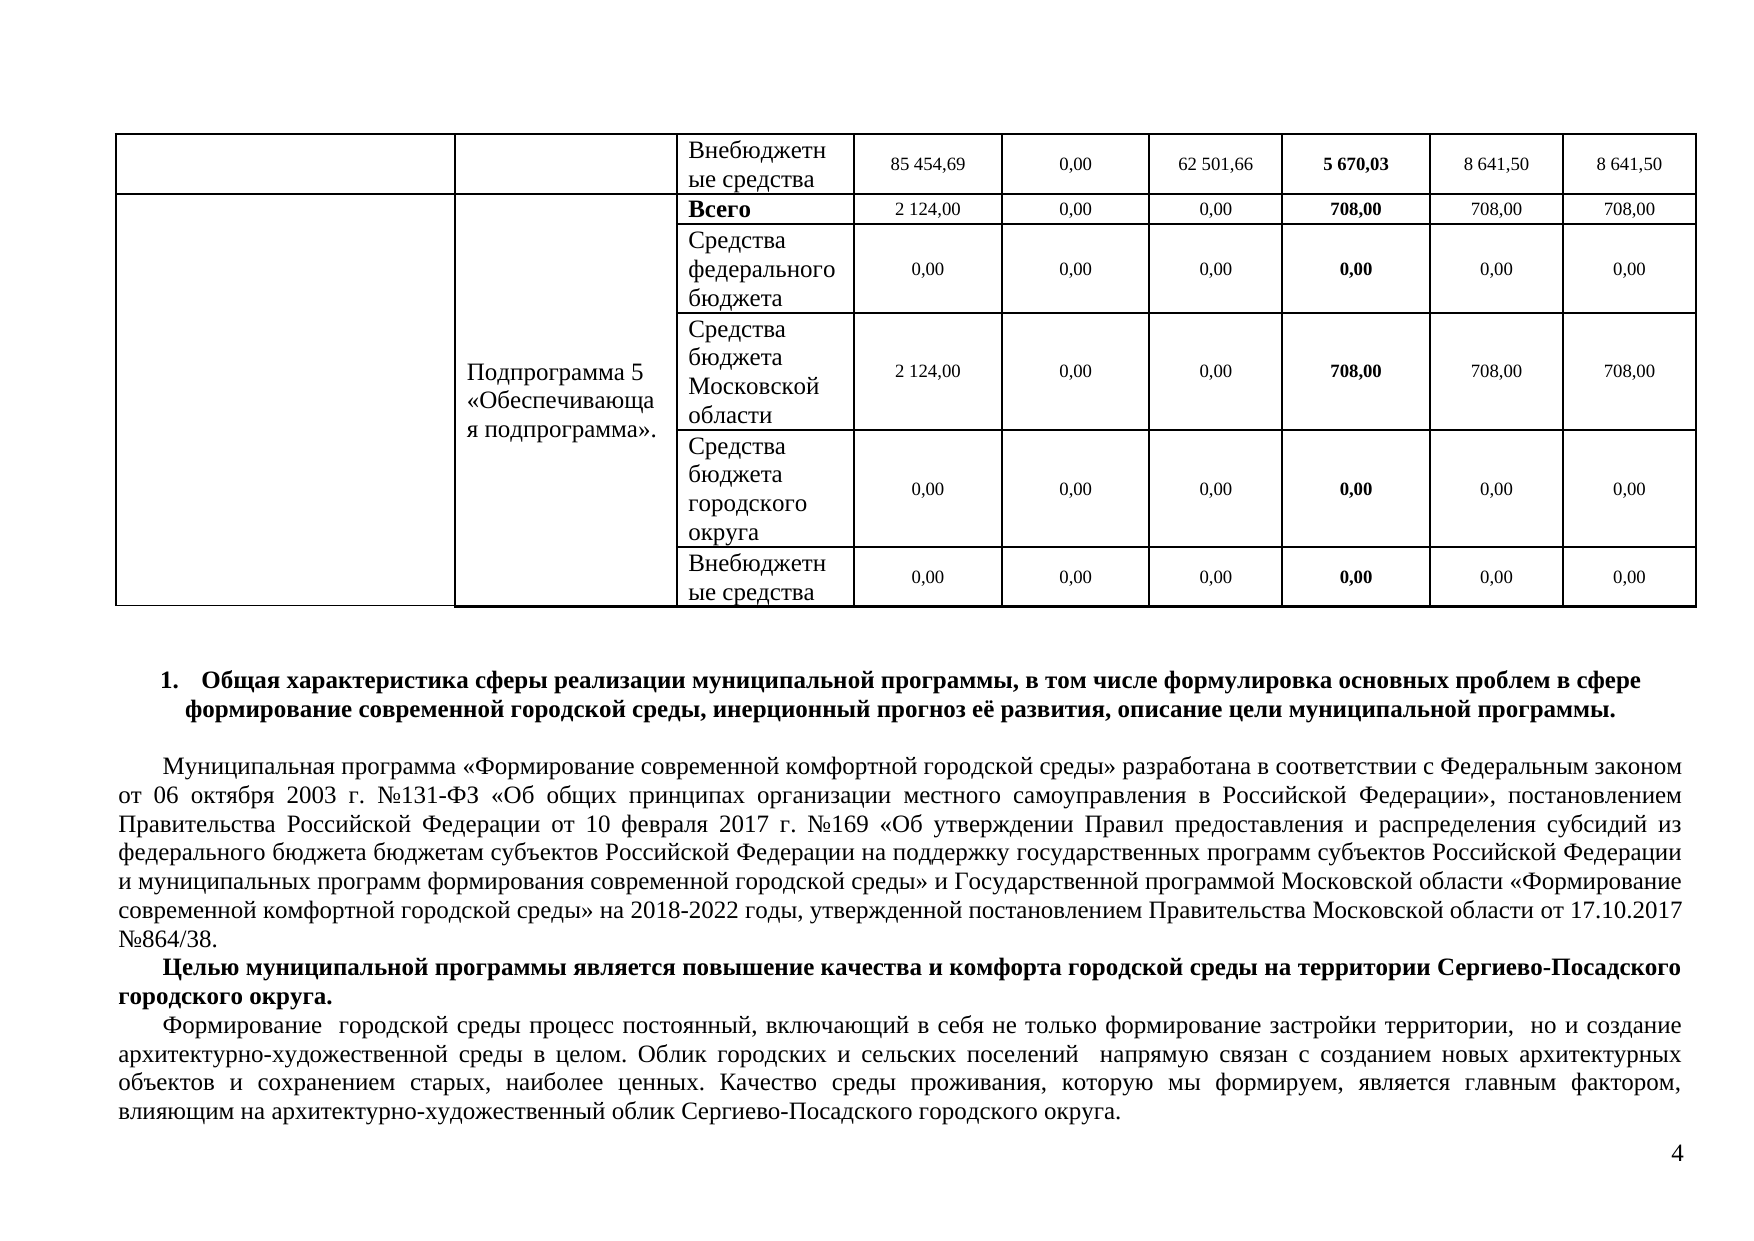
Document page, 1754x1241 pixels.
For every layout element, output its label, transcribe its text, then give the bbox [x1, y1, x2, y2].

table_cell 0,00 [855, 548, 1001, 605]
table_cell 0,00 [1283, 431, 1429, 546]
table_cell Подпрограмма 5 «Обеспечивающая подпрограмма». [456, 195, 676, 605]
table_cell 2 124,00 [855, 314, 1001, 429]
table_cell [117, 195, 454, 605]
table_cell Средства бюджета Московской области [678, 314, 853, 429]
table_cell 0,00 [1003, 225, 1148, 312]
table_cell 0,00 [1150, 225, 1281, 312]
table_cell 0,00 [1564, 431, 1695, 546]
table_cell Всего [678, 195, 853, 223]
table_cell 0,00 [855, 431, 1001, 546]
table_cell Внебюджетные средства [678, 548, 853, 605]
table_cell 0,00 [1150, 195, 1281, 223]
table_cell 0,00 [1150, 548, 1281, 605]
table_cell 0,00 [1003, 431, 1148, 546]
table_cell 0,00 [1283, 548, 1429, 605]
text Целью муниципальной программы является повышение качества и комфорта городской среды на территории Сергиево-Посадского городского округа. [118, 952, 1683, 1010]
text Формирование городской среды процесс постоянный, включающий в себя не только формирование застройки территории, но и создание архитектурно-художественной среды в целом. Облик городских и сельских поселений напрямую связан с созданием новых архитектурных объектов и сохранением старых, наиболее ценных. Качество среды проживания, которую мы формируем, является главным фактором, влияющим на архитектурно-художественный облик Сергиево-Посадского городского округа. [118, 1010, 1683, 1125]
text Муниципальная программа «Формирование современной комфортной городской среды» разработана в соответствии с Федеральным законом от 06 октября 2003 г. №131-ФЗ «Об общих принципах организации местного самоуправления в Российской Федерации», постановлением Правительства Российской Федерации от 10 февраля 2017 г. №169 «Об утверждении Правил предоставления и распределения субсидий из федерального бюджета бюджетам субъектов Российской Федерации на поддержку государственных программ субъектов Российской Федерации и муниципальных программ формирования современной городской среды» и Государственной программой Московской области «Формирование современной комфортной городской среды» на 2018-2022 годы, утвержденной постановлением Правительства Московской области от 17.10.2017 №864/38. [118, 751, 1683, 952]
table_cell 0,00 [1003, 195, 1148, 223]
table_cell 85 454,69 [855, 135, 1001, 192]
table_cell 0,00 [1003, 314, 1148, 429]
list Общая характеристика сферы реализации муниципальной программы, в том числе формулировка основных проблем в сфере формирование современной городской среды, инерционный прогноз её развития, описание цели муниципальной программы. [118, 665, 1683, 722]
table_cell 0,00 [1283, 225, 1429, 312]
table_cell 0,00 [1431, 431, 1562, 546]
table_cell 708,00 [1431, 314, 1562, 429]
table_cell 0,00 [1003, 135, 1148, 192]
table_cell 0,00 [1431, 225, 1562, 312]
table_cell Средства бюджета городского округа [678, 431, 853, 546]
table_cell Внебюджетные средства [678, 135, 853, 192]
table_cell 0,00 [1150, 431, 1281, 546]
table_cell 708,00 [1283, 195, 1429, 223]
table_cell 0,00 [1003, 548, 1148, 605]
table_cell 5 670,03 [1283, 135, 1429, 192]
table_cell 708,00 [1431, 195, 1562, 223]
table_cell 0,00 [1150, 314, 1281, 429]
table_cell 708,00 [1564, 195, 1695, 223]
table_cell Средства федерального бюджета [678, 225, 853, 312]
table_cell 2 124,00 [855, 195, 1001, 223]
table_cell 708,00 [1564, 314, 1695, 429]
table_cell 708,00 [1283, 314, 1429, 429]
table_cell 0,00 [1431, 548, 1562, 605]
table_cell 8 641,50 [1564, 135, 1695, 192]
table_cell 0,00 [1564, 225, 1695, 312]
table_cell 8 641,50 [1431, 135, 1562, 192]
table_cell 0,00 [855, 225, 1001, 312]
table_cell 62 501,66 [1150, 135, 1281, 192]
table_cell 0,00 [1564, 548, 1695, 605]
